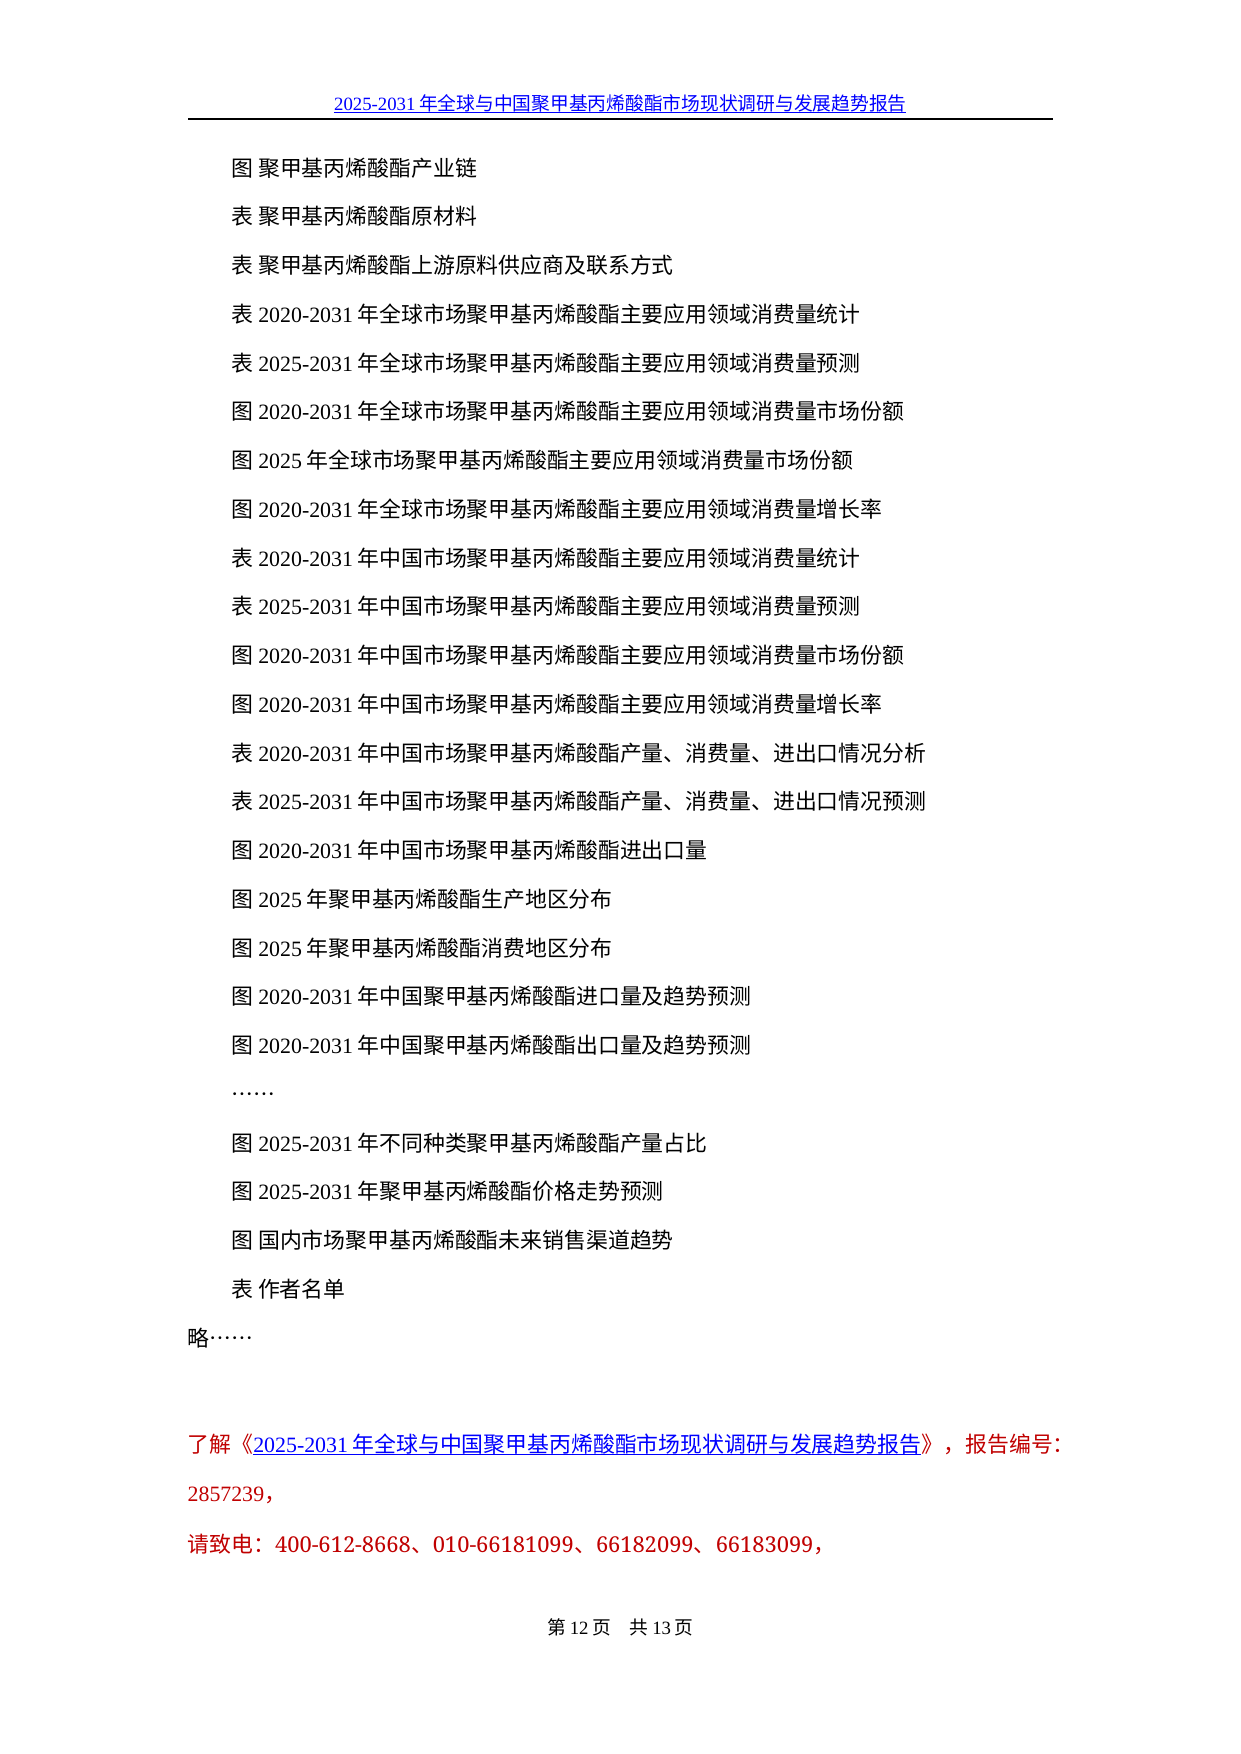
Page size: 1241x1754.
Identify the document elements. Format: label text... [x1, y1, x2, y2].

text 请致电：400-612-8668、010-66181099、66182099、66183099， [187, 1527, 1053, 1559]
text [187, 150, 1053, 1353]
text 了解《2025-2031年全球与中国聚甲基丙烯酸酯市场现状调研与发展趋势报告》，报告编号：2857239， [187, 1427, 1053, 1508]
